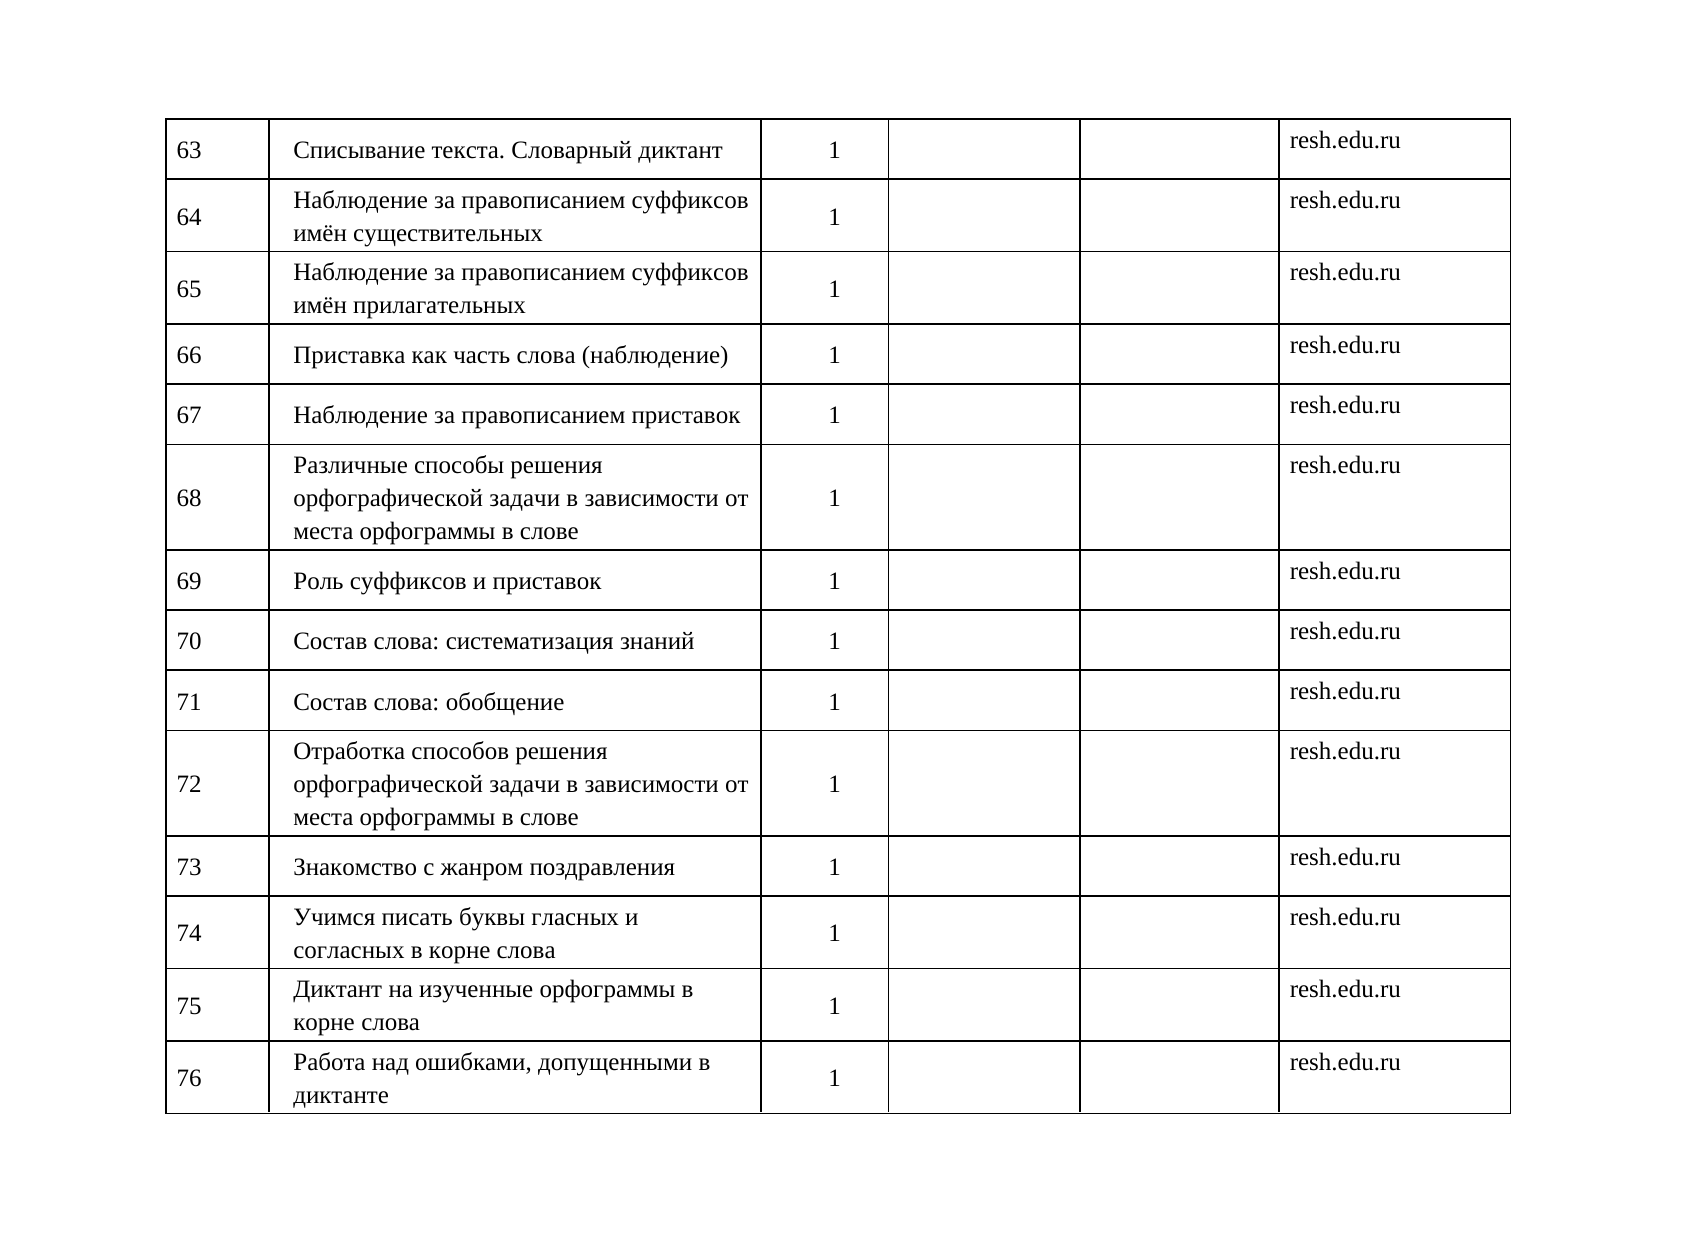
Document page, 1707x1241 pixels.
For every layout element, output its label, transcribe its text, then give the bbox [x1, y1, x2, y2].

table_cell Роль суффиксов и приставок [270, 551, 760, 609]
table_cell 1 [762, 969, 888, 1040]
table_cell 1 [762, 837, 888, 895]
table_cell Состав слова: обобщение [270, 671, 760, 729]
table_cell [889, 445, 1079, 549]
table_cell [1081, 385, 1278, 443]
table_cell Списывание текста. Словарный диктант [270, 120, 760, 178]
table_cell Приставка как часть слова (наблюдение) [270, 325, 760, 383]
table_cell 63 [167, 120, 268, 178]
table_cell resh.edu.ru [1280, 445, 1510, 549]
table_cell [889, 180, 1079, 251]
table_cell [1081, 180, 1278, 251]
table_cell 73 [167, 837, 268, 895]
table_cell Диктант на изученные орфограммы в корне слова [270, 969, 760, 1040]
table_cell [889, 1042, 1079, 1112]
table_cell 70 [167, 611, 268, 669]
table_cell 1 [762, 897, 888, 968]
table_cell 66 [167, 325, 268, 383]
table_cell 64 [167, 180, 268, 251]
table_cell 1 [762, 180, 888, 251]
table_cell 75 [167, 969, 268, 1040]
table_cell resh.edu.ru [1280, 252, 1510, 323]
table_cell [1081, 551, 1278, 609]
table_cell 65 [167, 252, 268, 323]
table_cell resh.edu.ru [1280, 325, 1510, 383]
table_cell [1081, 837, 1278, 895]
table_cell [889, 551, 1079, 609]
table_cell [889, 837, 1079, 895]
table_cell 1 [762, 611, 888, 669]
table_cell 67 [167, 385, 268, 443]
table_cell 1 [762, 120, 888, 178]
table_cell resh.edu.ru [1280, 1042, 1510, 1112]
table_cell resh.edu.ru [1280, 969, 1510, 1040]
table_cell resh.edu.ru [1280, 385, 1510, 443]
table_cell Работа над ошибками, допущенными в диктанте [270, 1042, 760, 1112]
table_cell resh.edu.ru [1280, 837, 1510, 895]
table_cell Наблюдение за правописанием суффиксов имён прилагательных [270, 252, 760, 323]
table_cell [889, 252, 1079, 323]
table_cell resh.edu.ru [1280, 671, 1510, 729]
table_cell [1081, 325, 1278, 383]
table_cell 1 [762, 445, 888, 549]
table_cell resh.edu.ru [1280, 897, 1510, 968]
table_cell [889, 611, 1079, 669]
table_cell 1 [762, 671, 888, 729]
table_cell [889, 325, 1079, 383]
table_cell Различные способы решения орфографической задачи в зависимости от места орфограммы в слове [270, 445, 760, 549]
table_cell 71 [167, 671, 268, 729]
table_cell 74 [167, 897, 268, 968]
table_cell [1081, 120, 1278, 178]
table_cell [889, 120, 1079, 178]
table_cell Учимся писать буквы гласных и согласных в корне слова [270, 897, 760, 968]
table_cell resh.edu.ru [1280, 551, 1510, 609]
table_cell [889, 731, 1079, 835]
table_cell [889, 671, 1079, 729]
table_cell [1081, 252, 1278, 323]
table_cell [1081, 671, 1278, 729]
table_cell Отработка способов решения орфографической задачи в зависимости от места орфограммы в слове [270, 731, 760, 835]
table_cell [1081, 897, 1278, 968]
table_cell 1 [762, 1042, 888, 1112]
table_cell 72 [167, 731, 268, 835]
table_cell 1 [762, 385, 888, 443]
table_cell 68 [167, 445, 268, 549]
table_cell [1081, 969, 1278, 1040]
table_cell Наблюдение за правописанием суффиксов имён существительных [270, 180, 760, 251]
table_cell 69 [167, 551, 268, 609]
table_cell [1081, 731, 1278, 835]
table_cell Наблюдение за правописанием приставок [270, 385, 760, 443]
table_cell 1 [762, 551, 888, 609]
table_cell [889, 897, 1079, 968]
table_cell [1081, 611, 1278, 669]
table_cell [889, 969, 1079, 1040]
table_cell [1081, 445, 1278, 549]
table_cell 1 [762, 325, 888, 383]
table_cell 1 [762, 731, 888, 835]
table_cell resh.edu.ru [1280, 180, 1510, 251]
table_cell [1081, 1042, 1278, 1112]
table_cell resh.edu.ru [1280, 120, 1510, 178]
table_cell 1 [762, 252, 888, 323]
table_cell resh.edu.ru [1280, 611, 1510, 669]
table_cell Знакомство с жанром поздравления [270, 837, 760, 895]
table_cell resh.edu.ru [1280, 731, 1510, 835]
table_cell [889, 385, 1079, 443]
table_cell Состав слова: систематизация знаний [270, 611, 760, 669]
table_cell 76 [167, 1042, 268, 1112]
